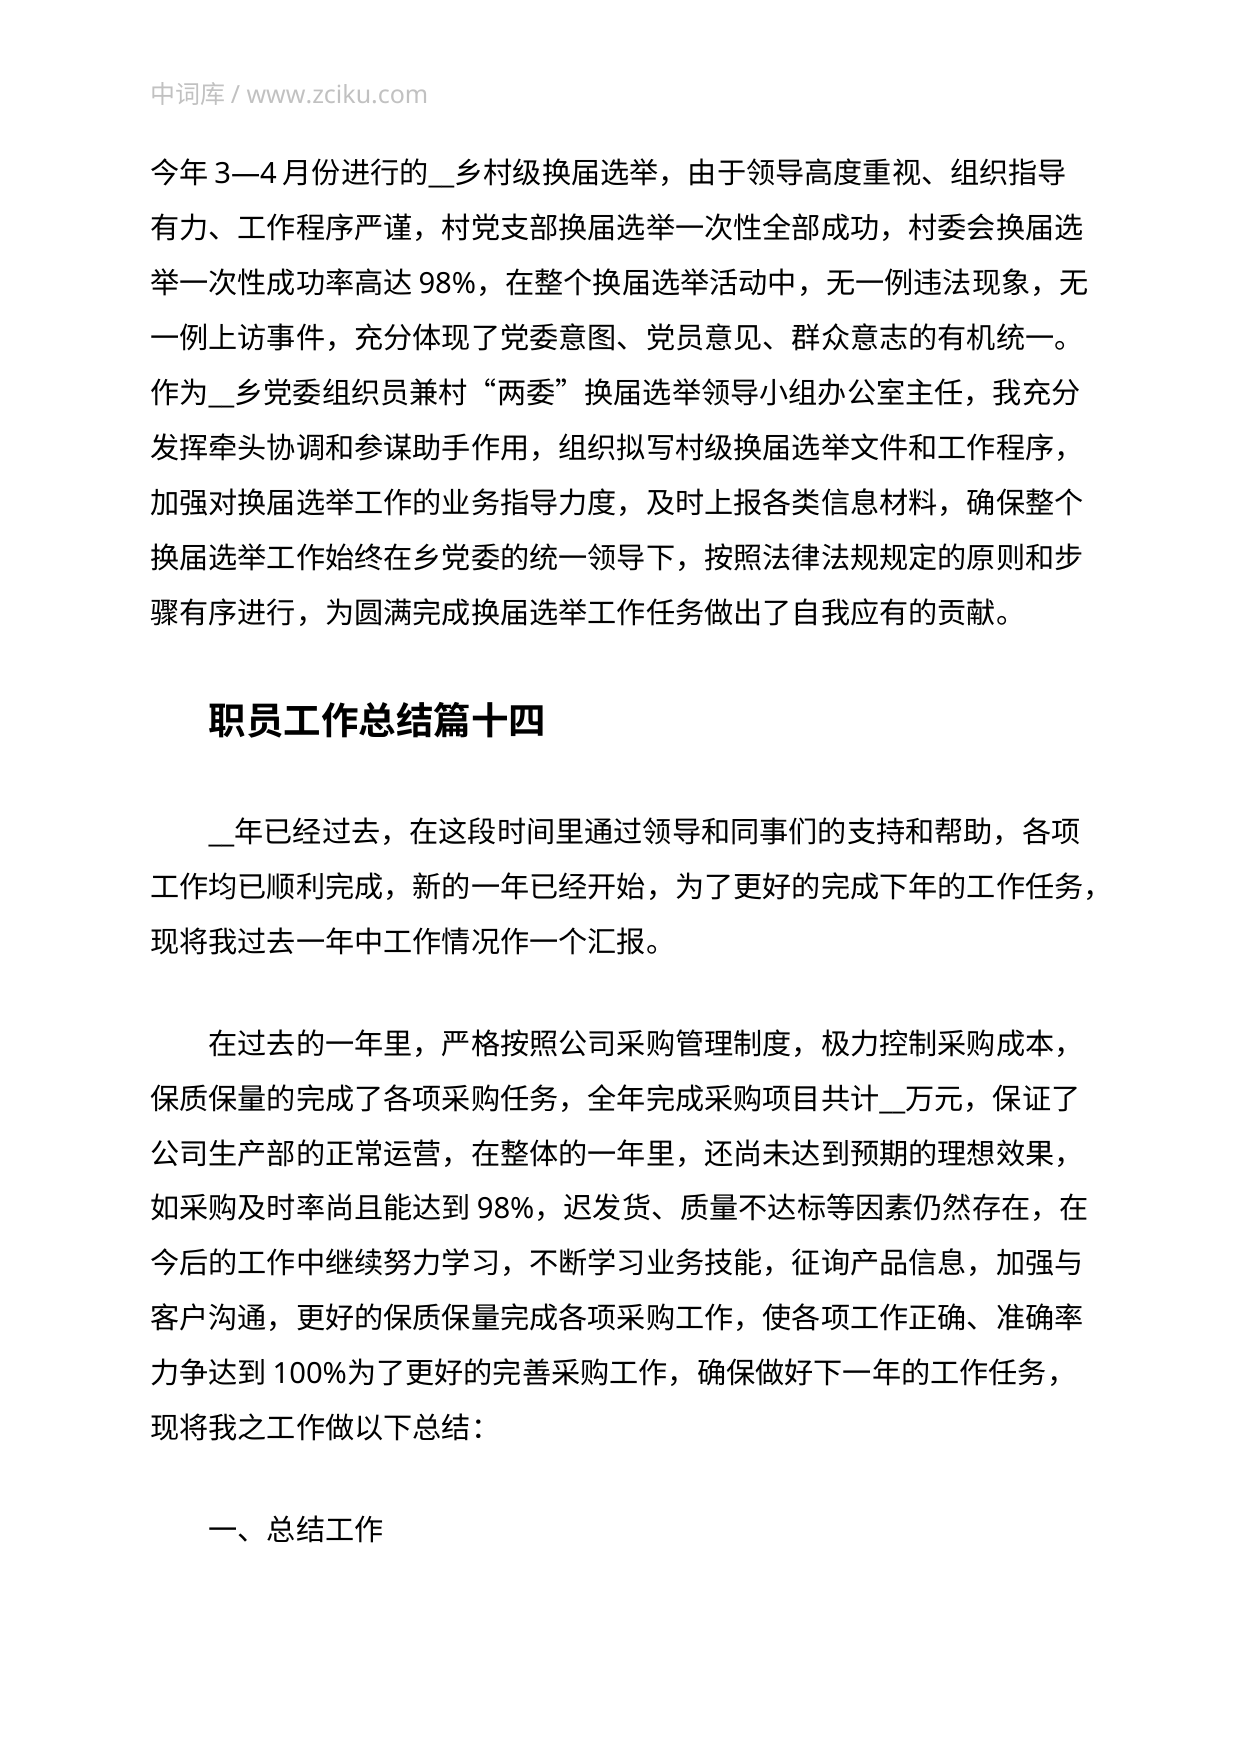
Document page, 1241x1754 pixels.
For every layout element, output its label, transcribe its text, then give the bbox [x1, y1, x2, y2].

text 职员工作总结篇十四 [150, 691, 1090, 746]
text 一、总结工作 [150, 1507, 1090, 1549]
text 在过去的一年里，严格按照公司采购管理制度，极力控制采购成本，保质保量的完成了各项采购任务，全年完成采购项目共计__万元，保证了公司生产部的正常运营，在整体的一年里，还尚未达到预期的理想效果，如采购及时率尚且能达到98%，迟发货、质量不达标等因素仍然存在，在今后的工作中继续努力学习，不断学习业务技能，征询产品信息，加强与客户沟通，更好的保质保量完成各项采购工作，使各项工作正确、准确率力争达到100%为了更好的完善采购工作，确保做好下一年的工作任务，现将我之工作做以下总结： [150, 1020, 1090, 1447]
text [150, 150, 1090, 632]
text __年已经过去，在这段时间里通过领导和同事们的支持和帮助，各项工作均已顺利完成，新的一年已经开始，为了更好的完成下年的工作任务，现将我过去一年中工作情况作一个汇报。 [150, 809, 1090, 961]
